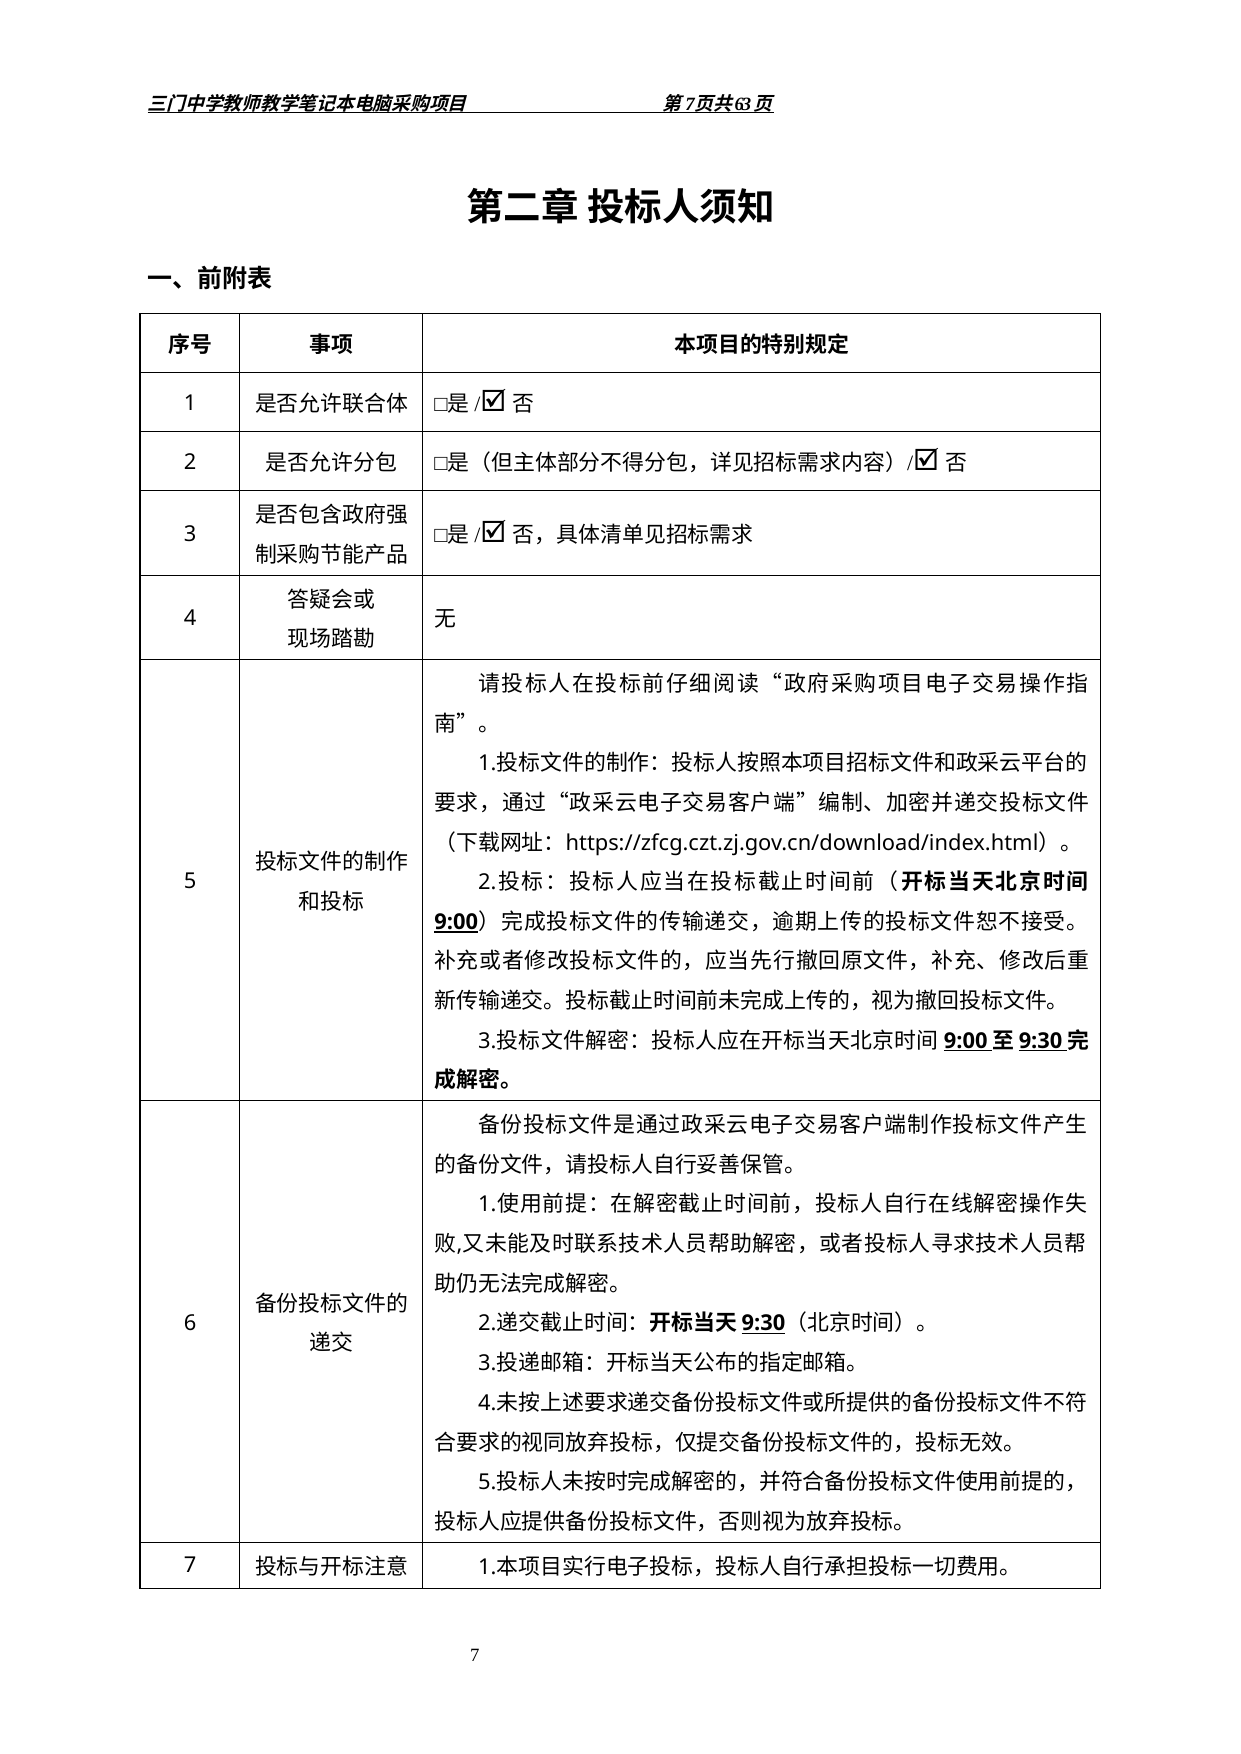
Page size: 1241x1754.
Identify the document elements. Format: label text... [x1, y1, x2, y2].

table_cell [423, 1543, 1100, 1587]
table_cell 1 [141, 373, 239, 431]
table_header 序号 [141, 314, 239, 372]
table_cell 6 [141, 1101, 239, 1542]
table_header 本项目的特别规定 [423, 314, 1100, 372]
table_cell 是否允许联合体 [240, 373, 422, 431]
table_cell 备份投标文件是通过政采云电子交易客户端制作投标文件产生的备份文件，请投标人自行妥善保管。 1.使用前提：在解密截止时间前，投标人自行在线解密操作失败,又未能及时联系技术人员帮助解密，或者投标人寻求技术人员帮助仍无法完成解密。 2.递交截止时间：开标当天9:30（北京时间）。 3.投递邮箱：开标当天公布的指定邮箱。 4.未按上述要求递交备份投标文件或所提供的备份投标文件不符合要求的视同放弃投标，仅提交备份投标文件的，投标无效。 5.投标人未按时完成解密的，并符合备份投标文件使用前提的，投标人应提供备份投标文件，否则视为放弃投标。 [423, 1101, 1100, 1542]
table_cell 答疑会或 现场踏勘 [240, 576, 422, 659]
table_cell 投标文件的制作和投标 [240, 660, 422, 1100]
table_cell 3 [141, 491, 239, 574]
table_cell 备份投标文件的递交 [240, 1101, 422, 1542]
table_cell 5 [141, 660, 239, 1100]
subtitle 投标人须知 [148, 177, 1092, 231]
table_cell 2 [141, 432, 239, 490]
table_cell 7 [141, 1543, 239, 1587]
table_header 事项 [240, 314, 422, 372]
text 一、前附表 [148, 258, 1092, 295]
table_cell 请投标人在投标前仔细阅读“政府采购项目电子交易操作指南”。 1.投标文件的制作：投标人按照本项目招标文件和政采云平台的要求，通过“政采云电子交易客户端”编制、加密并递交投标文件（下载网址：https://zfcg.czt.zj.gov.cn/download/index.html）。 2.投标：投标人应当在投标截止时间前（开标当天北京时间9:00）完成投标文件的传输递交，逾期上传的投标文件恕不接受。补充或者修改投标文件的，应当先行撤回原文件，补充、修改后重新传输递交。投标截止时间前未完成上传的，视为撤回投标文件。 3.投标文件解密：投标人应在开标当天北京时间9:00至9:30完成解密。 [423, 660, 1100, 1100]
table_cell 投标与开标注意事项 [240, 1543, 422, 1587]
table_cell □是 / 否 [423, 373, 1100, 431]
table_cell 4 [141, 576, 239, 659]
table_cell 是否允许分包 [240, 432, 422, 490]
table_cell □是（但主体部分不得分包，详见招标需求内容）/ 否 [423, 432, 1100, 490]
table_cell 是否包含政府强制采购节能产品 [240, 491, 422, 574]
table_cell □是 / 否，具体清单见招标需求 [423, 491, 1100, 574]
table_cell 无 [423, 576, 1100, 659]
